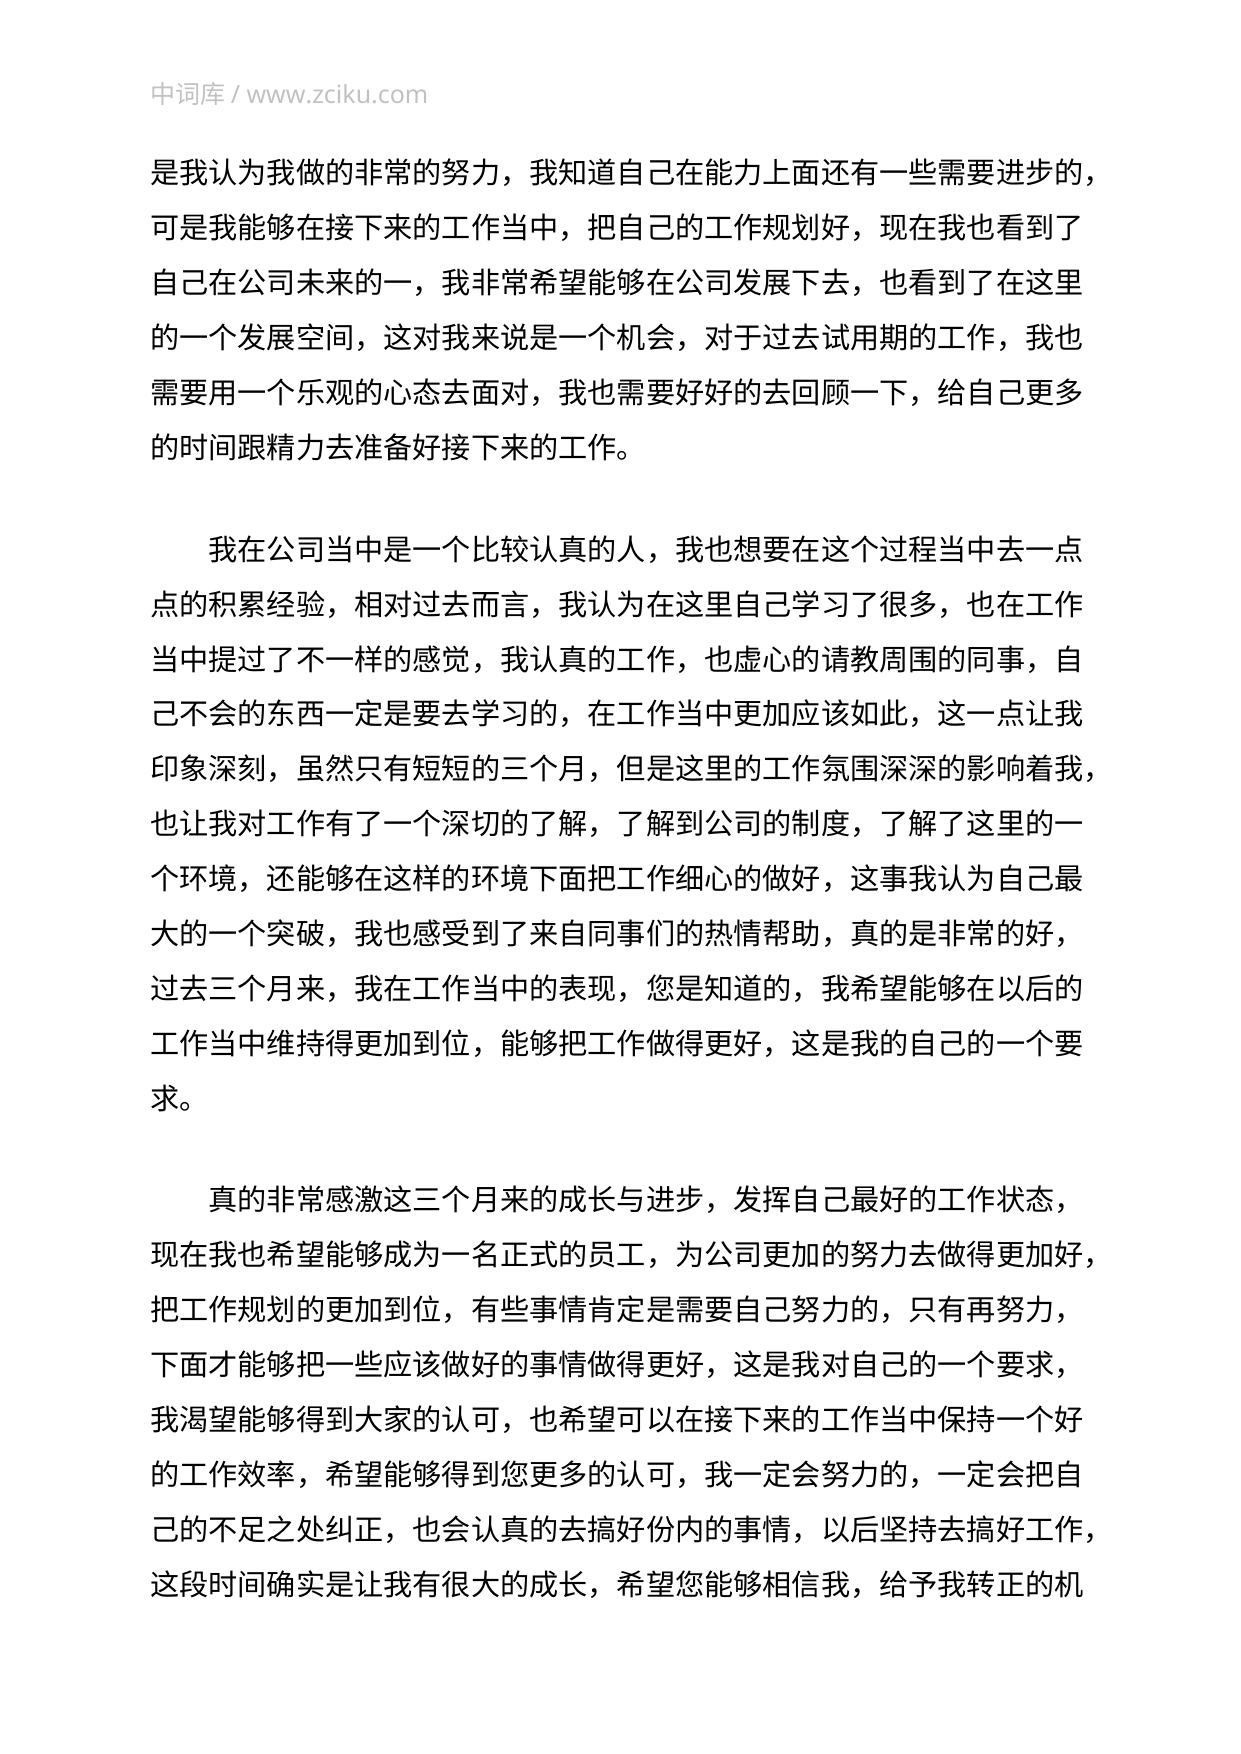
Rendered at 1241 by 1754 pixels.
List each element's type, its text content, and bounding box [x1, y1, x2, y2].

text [150, 150, 1090, 467]
text 我在公司当中是一个比较认真的人，我也想要在这个过程当中去一点点的积累经验，相对过去而言，我认为在这里自己学习了很多，也在工作当中提过了不一样的感觉，我认真的工作，也虚心的请教周围的同事，自己不会的东西一定是要去学习的，在工作当中更加应该如此，这一点让我印象深刻，虽然只有短短的三个月，但是这里的工作氛围深深的影响着我，也让我对工作有了一个深切的了解，了解到公司的制度，了解了这里的一个环境，还能够在这样的环境下面把工作细心的做好，这事我认为自己最大的一个突破，我也感受到了来自同事们的热情帮助，真的是非常的好，过去三个月来，我在工作当中的表现，您是知道的，我希望能够在以后的工作当中维持得更加到位，能够把工作做得更好，这是我的自己的一个要求。 [150, 526, 1090, 1117]
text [150, 1177, 1090, 1603]
